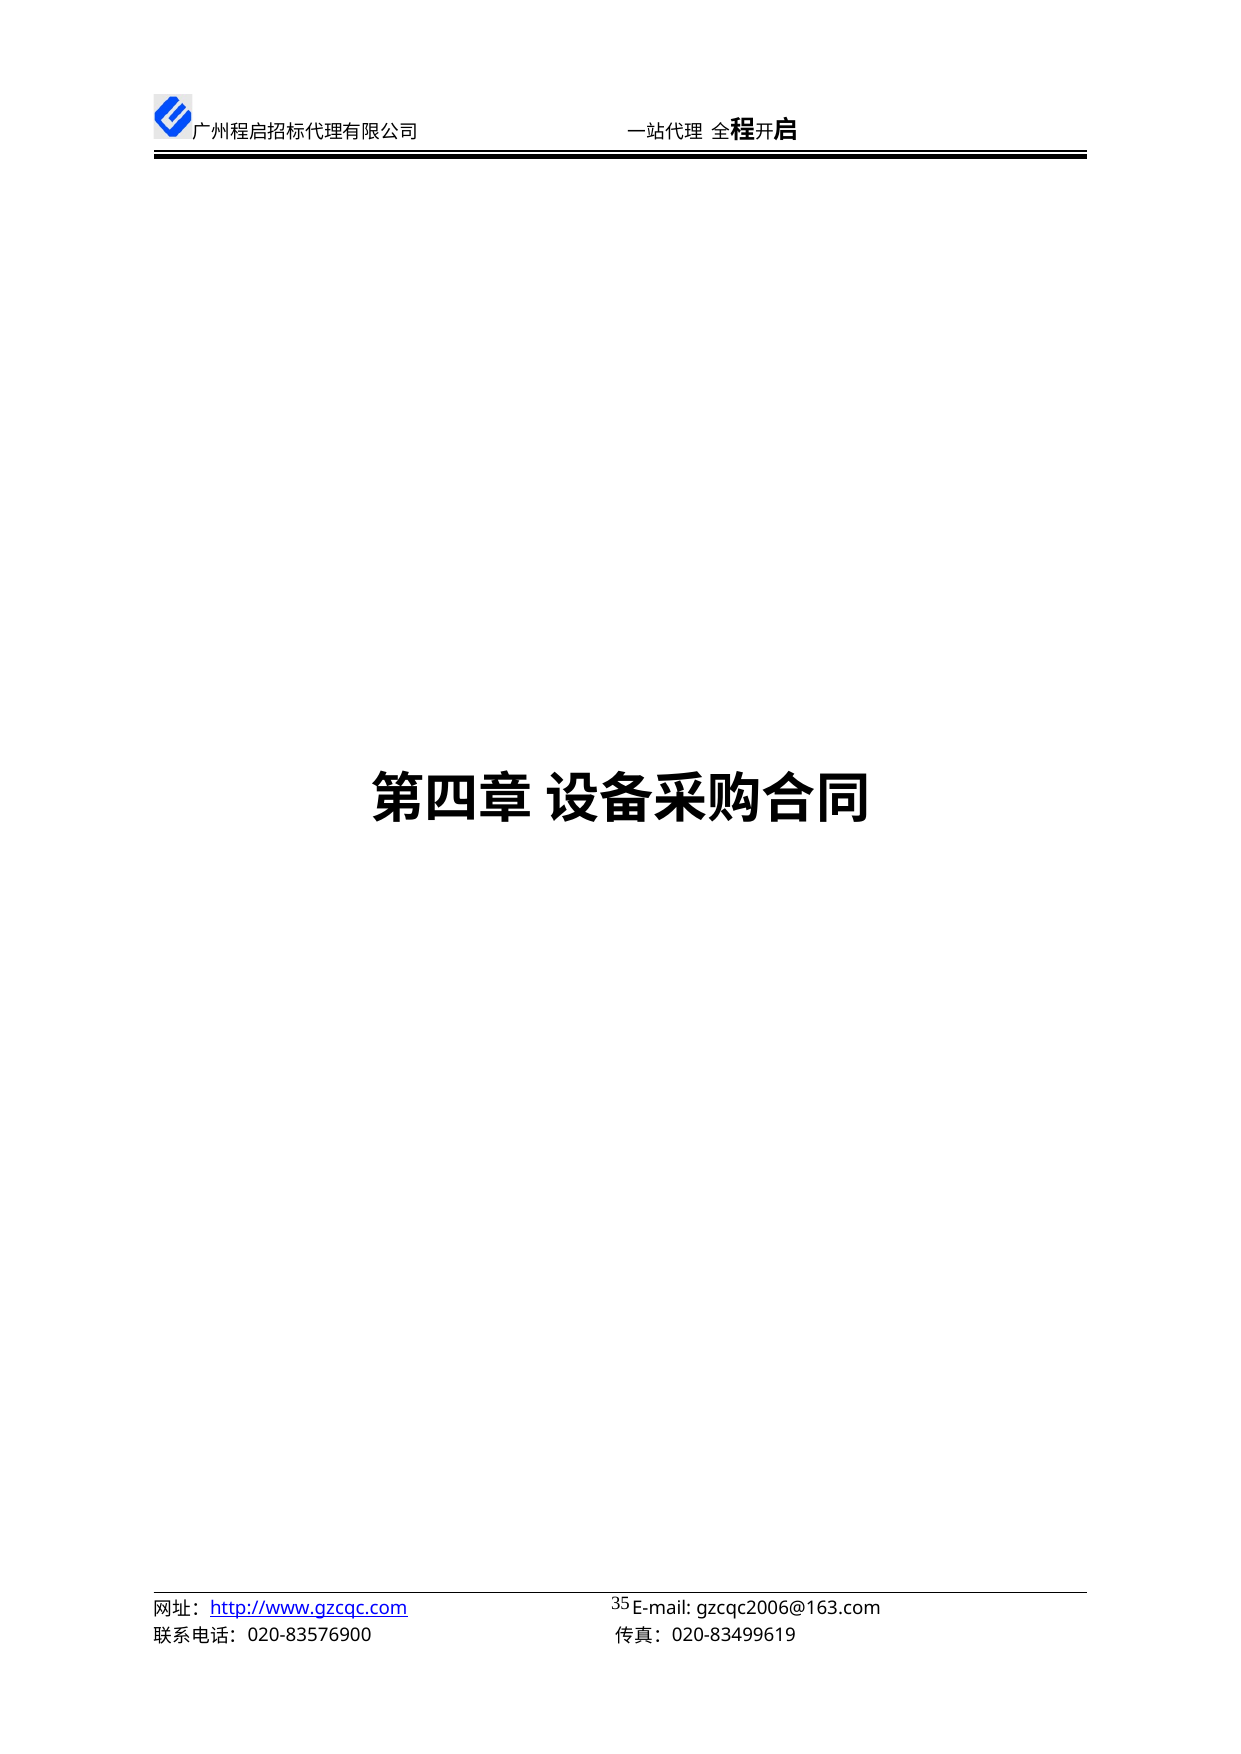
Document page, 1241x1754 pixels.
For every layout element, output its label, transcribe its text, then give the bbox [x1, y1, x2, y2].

picture [153, 94, 193, 139]
text 第四章 设备采购合同 [153, 755, 1087, 833]
